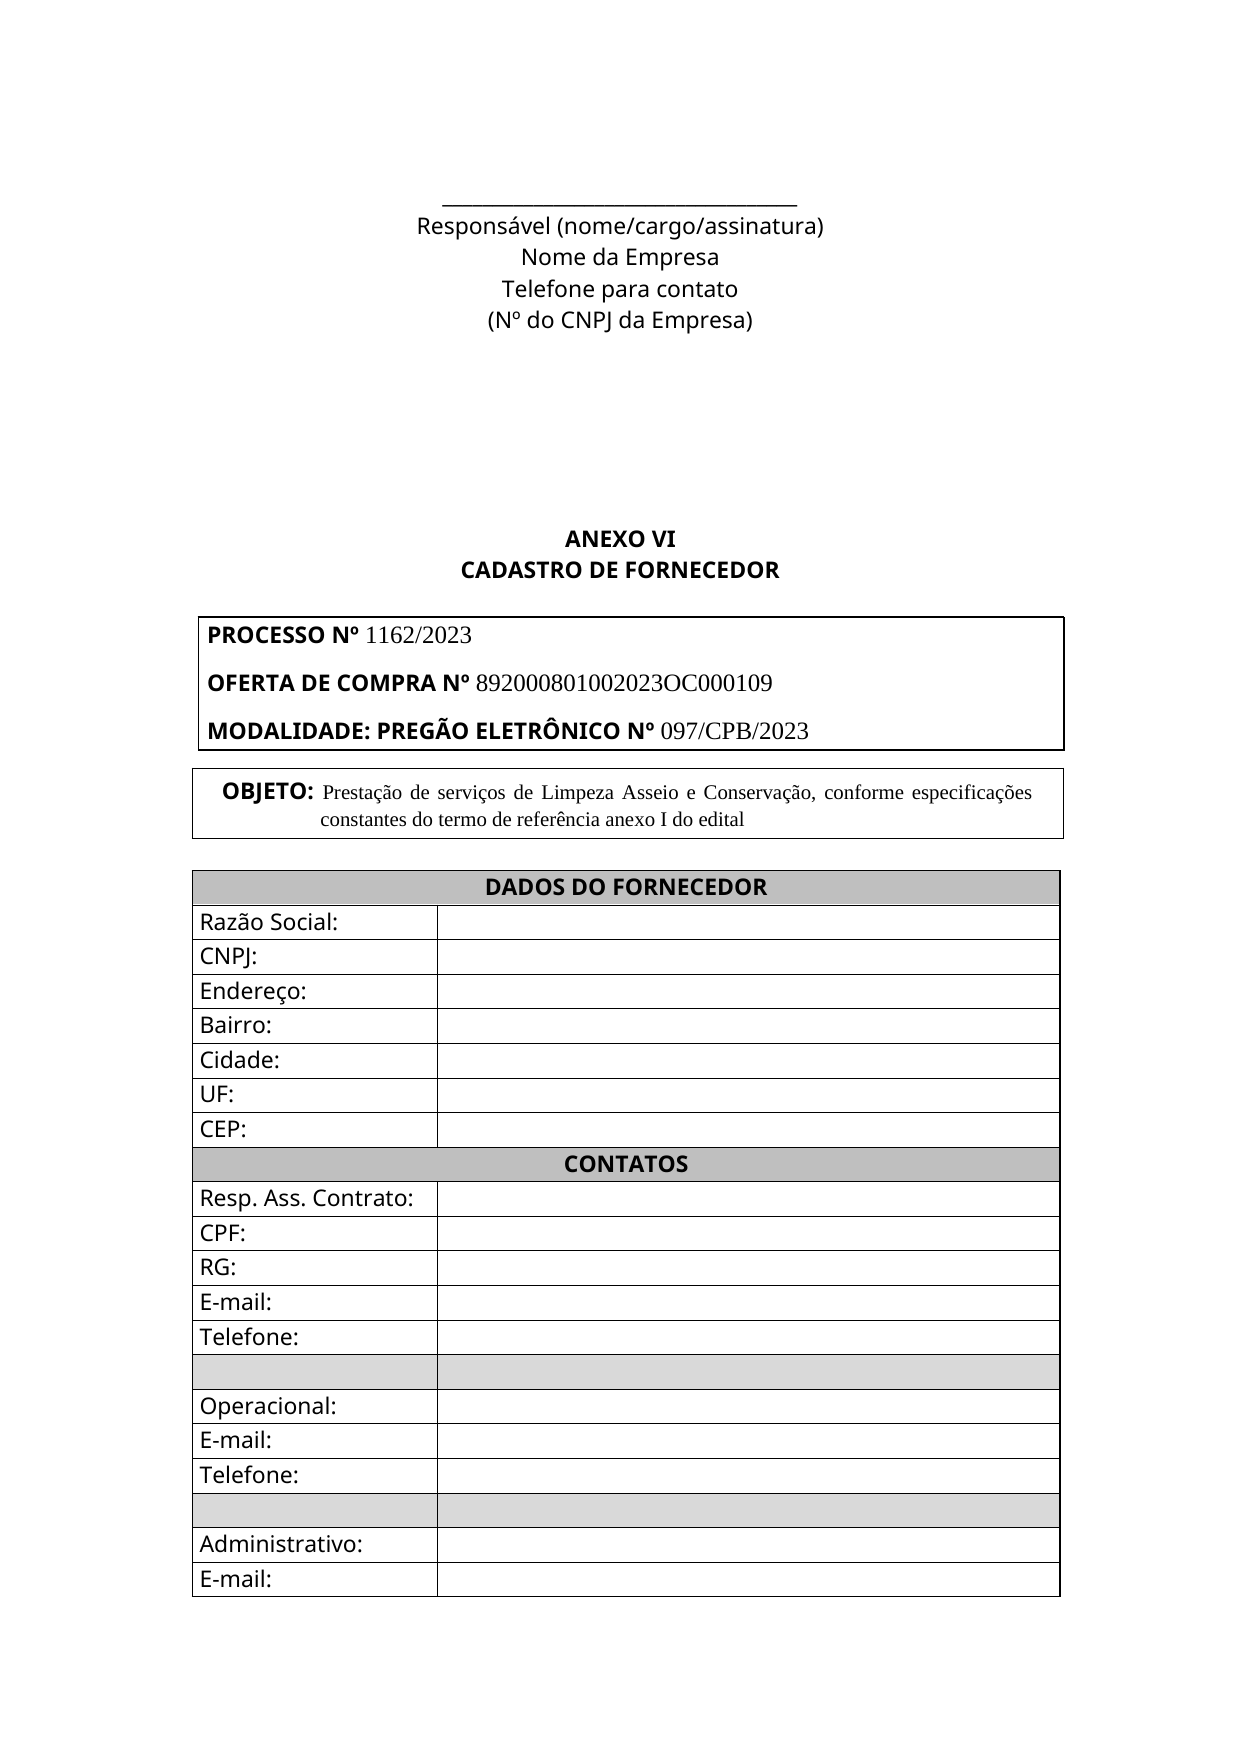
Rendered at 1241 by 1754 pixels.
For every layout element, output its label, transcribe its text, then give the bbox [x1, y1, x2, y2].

text Nome da Empresa [177, 241, 1063, 273]
table_cell [438, 1286, 1059, 1319]
table_cell Telefone: [193, 1321, 437, 1354]
table_cell Bairro: [193, 1009, 437, 1043]
table_cell RG: [193, 1251, 437, 1285]
table_cell UF: [193, 1079, 437, 1112]
table_cell [438, 1390, 1059, 1423]
table_cell [438, 975, 1059, 1008]
table_cell [438, 906, 1059, 939]
table_cell CONTATOS [193, 1148, 1059, 1181]
text ___________________________________ [177, 179, 1063, 210]
table_cell [438, 1044, 1059, 1077]
table_cell [438, 1251, 1059, 1285]
table_cell [438, 1009, 1059, 1043]
table_cell [438, 1459, 1059, 1492]
table_cell Cidade: [193, 1044, 437, 1077]
table_cell Resp. Ass. Contrato: [193, 1182, 437, 1216]
text CADASTRO DE FORNECEDOR [177, 554, 1063, 585]
text (Nº do CNPJ da Empresa) [177, 304, 1063, 335]
text MODALIDADE: PREGÃO ELETRÔNICO Nº [199, 712, 1063, 749]
text PROCESSO Nº [199, 618, 1063, 651]
table_cell [438, 1079, 1059, 1112]
table_cell [438, 1113, 1059, 1147]
table_cell [438, 1321, 1059, 1354]
table_cell [438, 1355, 1059, 1389]
table_cell [438, 1424, 1059, 1458]
table_cell E-mail: [193, 1286, 437, 1319]
table_cell [193, 1494, 437, 1527]
table_cell [438, 940, 1059, 974]
table_cell [438, 1563, 1059, 1596]
table_cell CPF: [193, 1217, 437, 1250]
table_cell [438, 1528, 1059, 1562]
text Telefone para contato [177, 273, 1063, 304]
text OFERTA DE COMPRA Nº [199, 664, 1063, 699]
table_cell Administrativo: [193, 1528, 437, 1562]
text Responsável (nome/cargo/assinatura) [177, 210, 1063, 241]
table_cell Razão Social: [193, 906, 437, 939]
table_cell Operacional: [193, 1390, 437, 1423]
table_cell Endereço: [193, 975, 437, 1008]
table_header DADOS DO FORNECEDOR [193, 871, 1059, 904]
table_cell CNPJ: [193, 940, 437, 974]
table_cell E-mail: [193, 1563, 437, 1596]
table_cell CEP: [193, 1113, 437, 1147]
table_cell Telefone: [193, 1459, 437, 1492]
table_header OBJETO: [193, 769, 1063, 838]
table_cell [193, 1355, 437, 1389]
text ANEXO VI [177, 523, 1063, 554]
table_cell [438, 1494, 1059, 1527]
table_cell E-mail: [193, 1424, 437, 1458]
table_cell [438, 1217, 1059, 1250]
table_cell [438, 1182, 1059, 1216]
